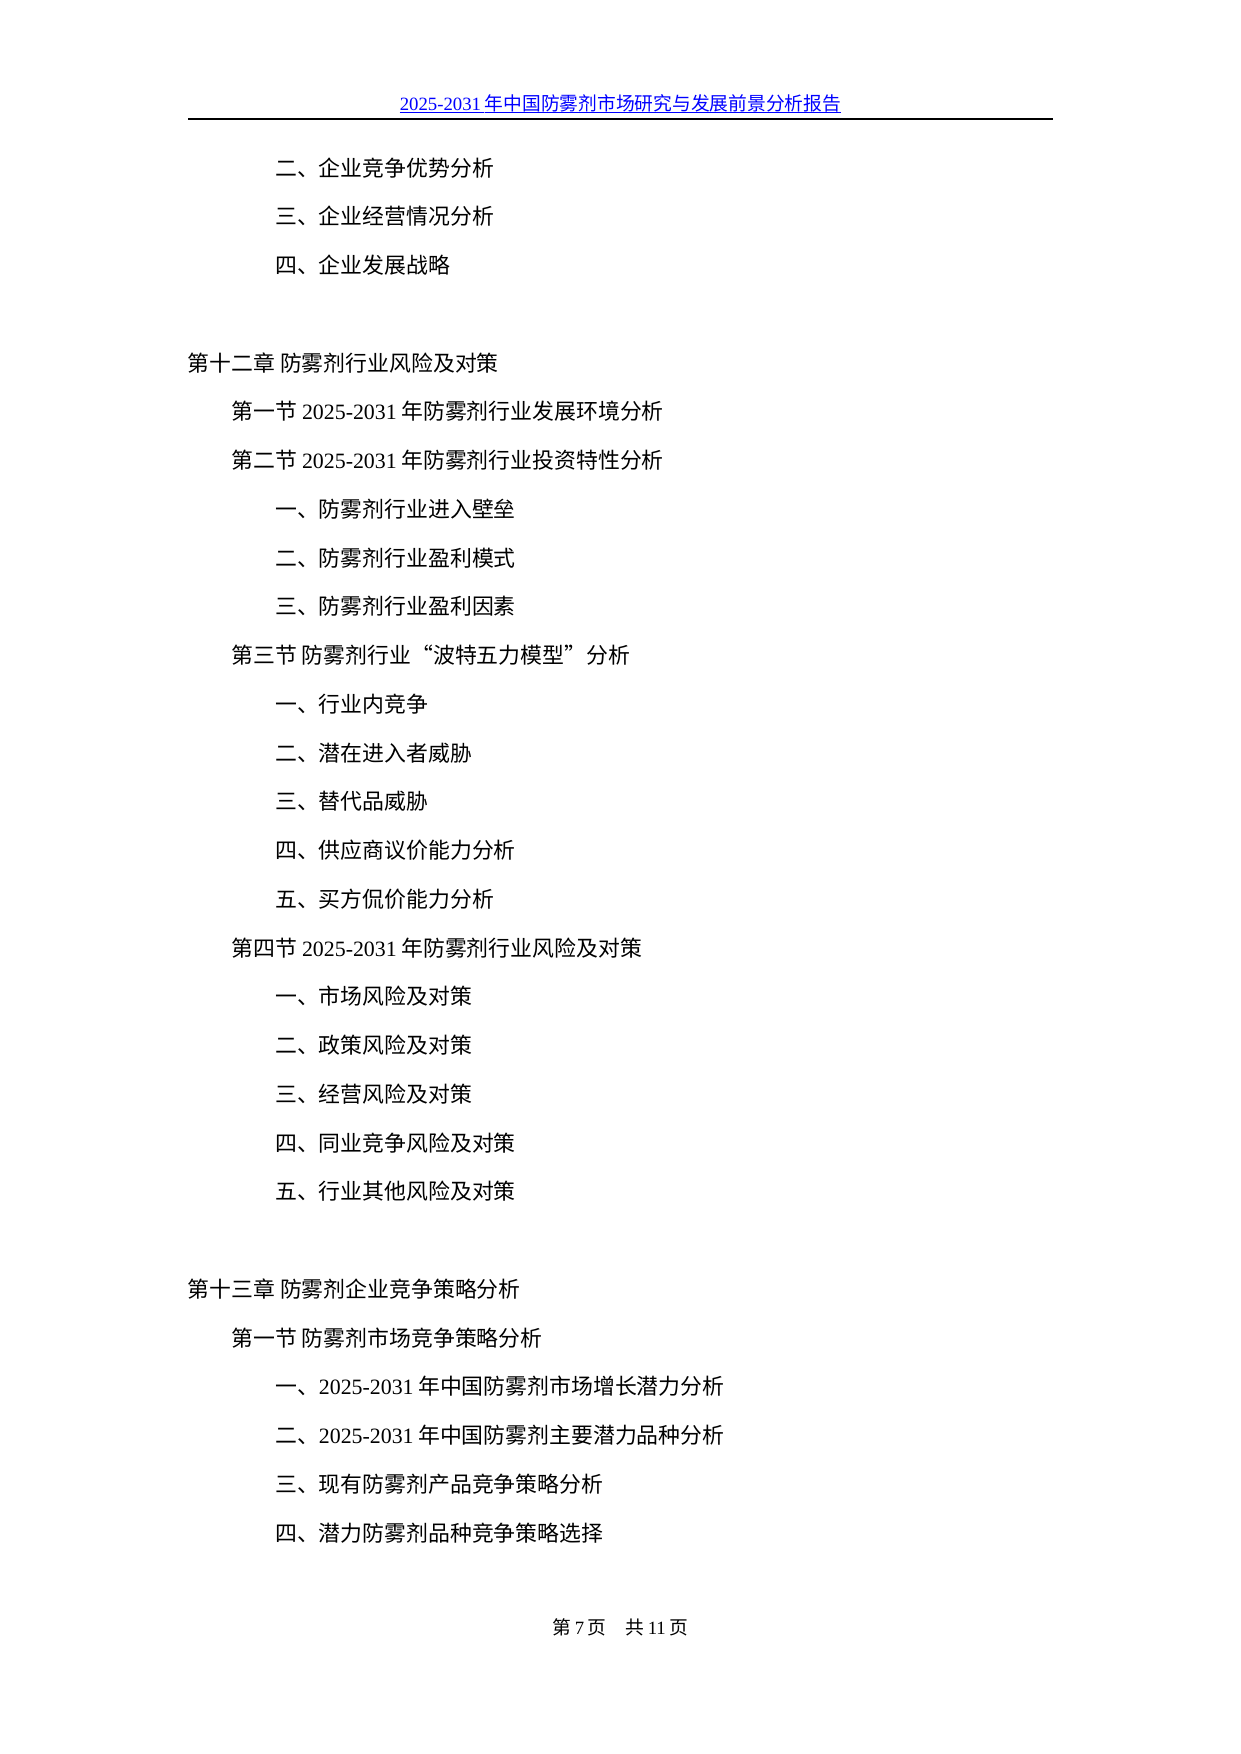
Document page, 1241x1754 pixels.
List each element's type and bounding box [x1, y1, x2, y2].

text [187, 150, 1053, 1548]
